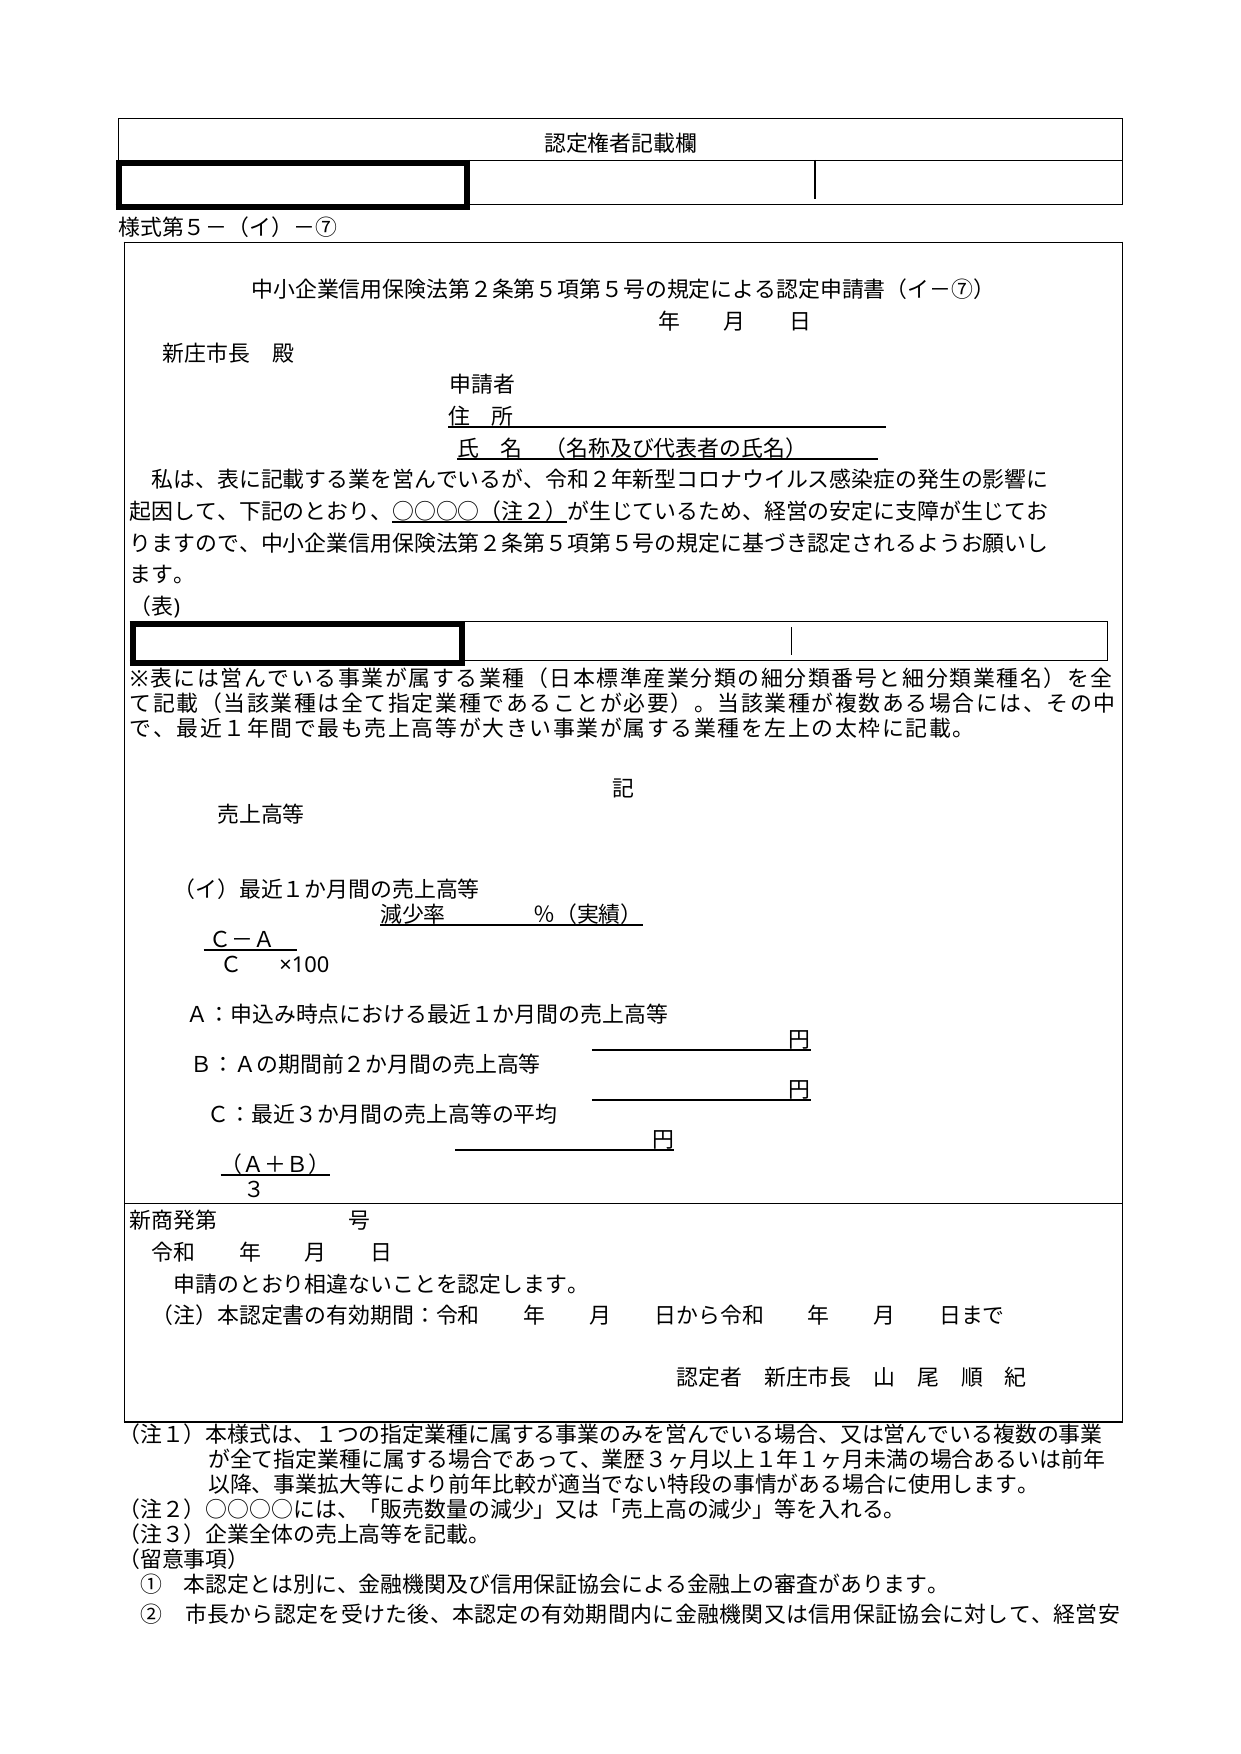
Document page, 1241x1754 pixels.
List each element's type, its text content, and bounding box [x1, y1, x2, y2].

table_cell [815, 161, 1122, 204]
text （注２）○○○○には、「販売数量の減少」又は「売上高の減少」等を入れる。 [118, 1497, 1122, 1522]
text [118, 1597, 1122, 1629]
text （注１）本様式は、１つの指定業種に属する事業のみを営んでいる場合、又は営んでいる複数の事業が全て指定業種に属する場合であって、業歴３ヶ月以上１年１ヶ月未満の場合あるいは前年以降、事業拡大等により前年比較が適当でない特段の事情がある場合に使用します。 [118, 1422, 1122, 1497]
text ① 本認定とは別に、金融機関及び信用保証協会による金融上の審査があります。 [118, 1572, 1122, 1597]
table_cell [470, 161, 815, 204]
table_header 認定権者記載欄 [119, 119, 1122, 160]
table_cell [122, 166, 464, 204]
table_header 中小企業信用保険法第２条第５項第５号の規定による認定申請書（イ－⑦） 年 月 日 新庄市長 殿 申請者 住 所 氏 名 （名称及び代表者の氏名） 私は、表に記載する業を営んでいるが、令和２年新型コロナウイルス感染症の発生の影響に起因して、下記のとおり、○○○○（注２）が生じているため、経営の安定に支障が生じておりますので、中小企業信用保険法第２条第５項第５号の規定に基づき認定されるようお願いします。 （表) ※表には営んでいる事業が属する業種（日本標準産業分類の細分類番号と細分類業種名）を全て記載（当該業種は全て指定業種であることが必要）。当該業種が複数ある場合には、その中で、最近１年間で最も売上高等が大きい事業が属する業種を左上の太枠に記載。 記 売上高等 （イ）最近１か月間の売上高等 減少率 ％（実績） Ｃ－Ａ Ｃ ×100 Ａ：申込み時点における最近１か月間の売上高等 円 Ｂ：Ａの期間前２か月間の売上高等 円 Ｃ：最近３か月間の売上高等の平均 円 （Ａ＋Ｂ） ３ [125, 243, 1122, 1202]
table_cell 新商発第 号 令和 年 月 日 申請のとおり相違ないことを認定します。 （注）本認定書の有効期間：令和 年 月 日から令和 年 月 日まで 認定者 新庄市長 山 尾 順 紀 [125, 1204, 1122, 1421]
text （留意事項） [118, 1547, 1122, 1572]
text 様式第５－（イ）－⑦ [118, 210, 1122, 242]
text （注３）企業全体の売上高等を記載。 [118, 1522, 1122, 1547]
